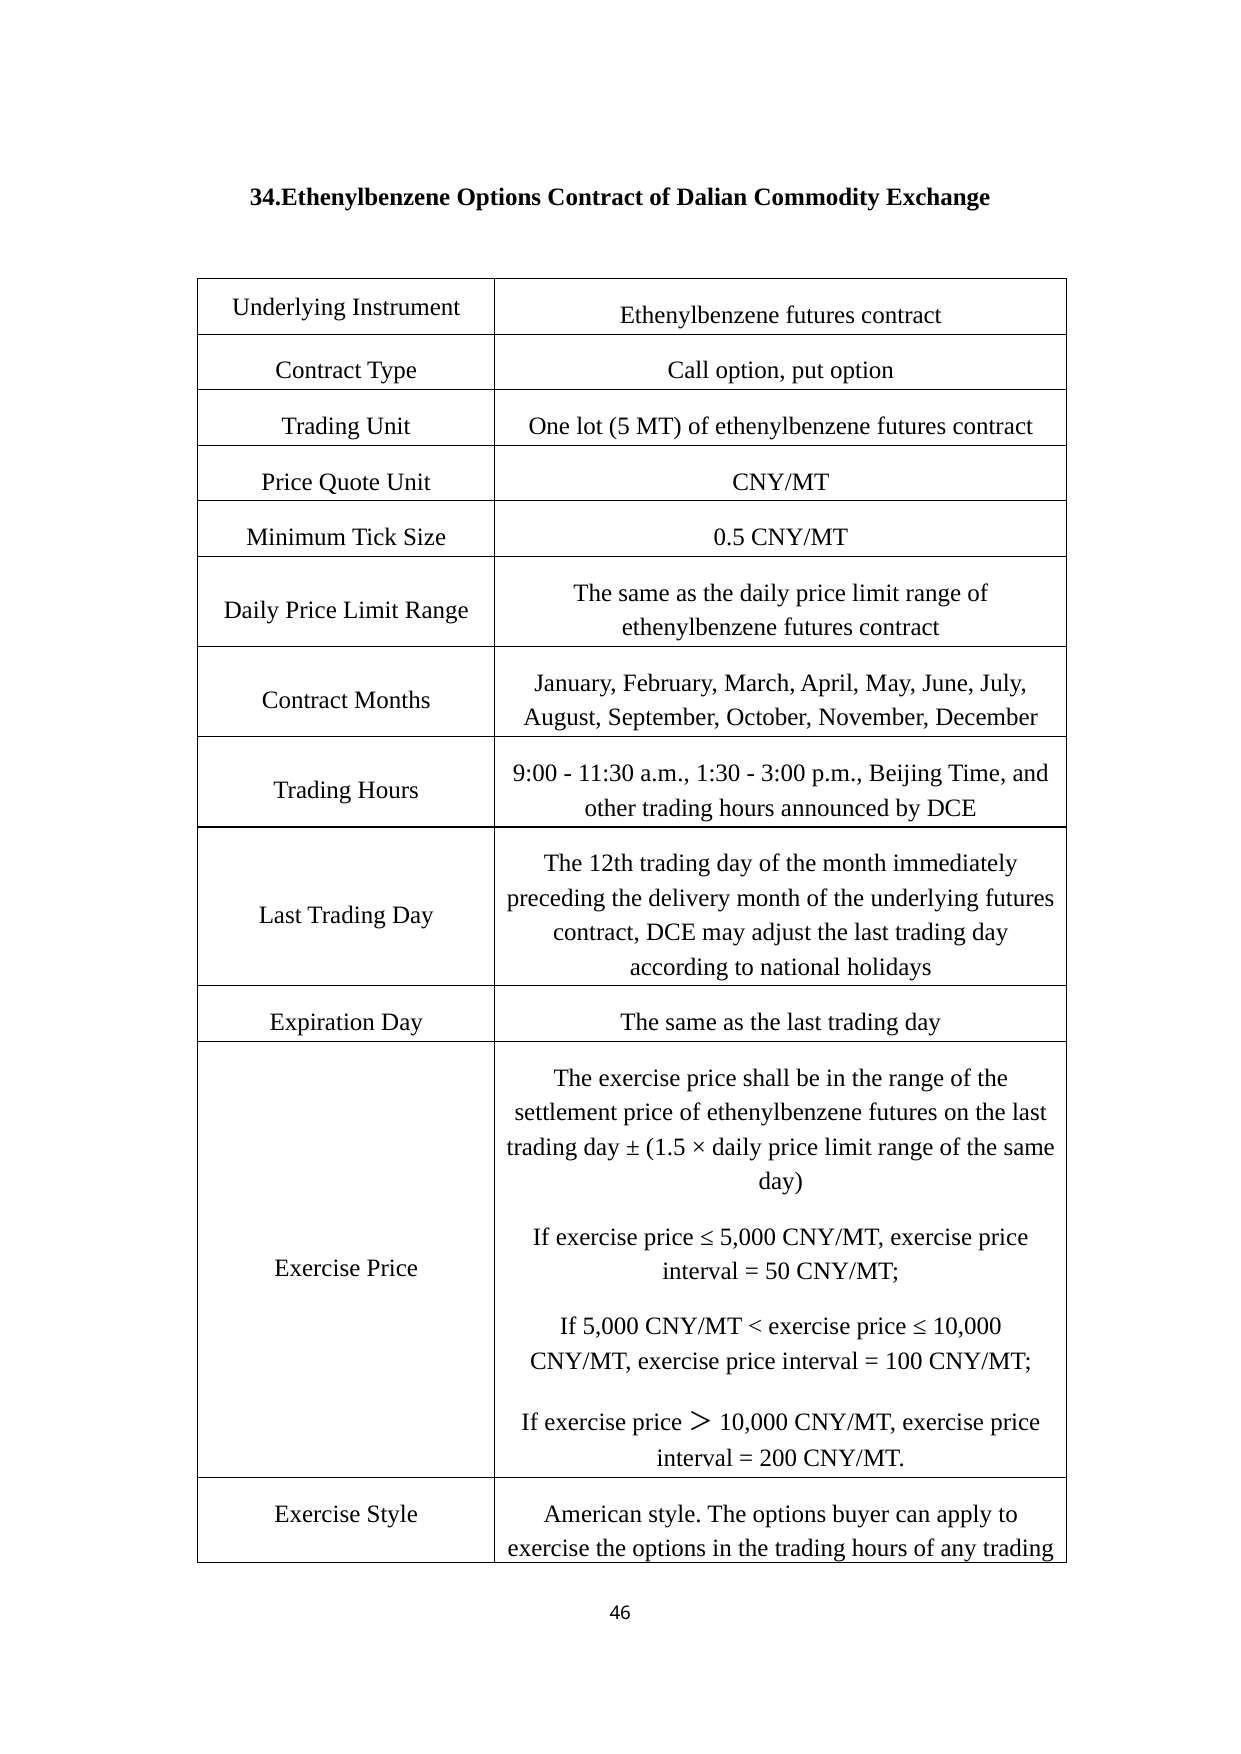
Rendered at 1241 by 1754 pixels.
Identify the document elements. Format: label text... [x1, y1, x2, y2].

table_header Ethenylbenzene futures contract [495, 279, 1066, 333]
table_cell Last Trading Day [198, 828, 494, 985]
table_cell January, February, March, April, May, June, July, August, September, October, November, December [495, 647, 1066, 736]
table_cell Price Quote Unit [198, 446, 494, 500]
table_cell Contract Type [198, 335, 494, 389]
table_cell Exercise Style [198, 1478, 494, 1562]
table_cell Minimum Tick Size [198, 501, 494, 556]
table_cell Trading Hours [198, 737, 494, 826]
table_cell One lot (5 MT) of ethenylbenzene futures contract [495, 390, 1066, 445]
table_cell Exercise Price [198, 1042, 494, 1477]
table_cell Daily Price Limit Range [198, 557, 494, 646]
text 34.Ethenylbenzene Options Contract of Dalian Commodity Exchange [187, 181, 1053, 213]
table_cell The 12th trading day of the month immediately preceding the delivery month of the underlying futures contract, DCE may adjust the last trading day according to national holidays [495, 828, 1066, 985]
table_cell Expiration Day [198, 986, 494, 1041]
table_cell Trading Unit [198, 390, 494, 445]
table_cell Call option, put option [495, 335, 1066, 389]
table_header Underlying Instrument [198, 279, 494, 333]
table_cell 0.5 CNY/MT [495, 501, 1066, 556]
table_cell CNY/MT [495, 446, 1066, 500]
table_cell The exercise price shall be in the range of the settlement price of ethenylbenzene futures on the last trading day ± (1.5 × daily price limit range of the same day) If exercise price ≤ 5,000 CNY/MT, exercise price interval = 50 CNY/MT; If 5,000 CNY/MT < exercise price ≤ 10,000 CNY/MT, exercise price interval = 100 CNY/MT; If exercise price ＞ 10,000 CNY/MT, exercise price interval = 200 CNY/MT. [495, 1042, 1066, 1477]
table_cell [495, 1478, 1066, 1562]
table_cell The same as the daily price limit range of ethenylbenzene futures contract [495, 557, 1066, 646]
table_cell Contract Months [198, 647, 494, 736]
table_cell 9:00 - 11:30 a.m., 1:30 - 3:00 p.m., Beijing Time, and other trading hours announced by DCE [495, 737, 1066, 826]
table_cell The same as the last trading day [495, 986, 1066, 1041]
